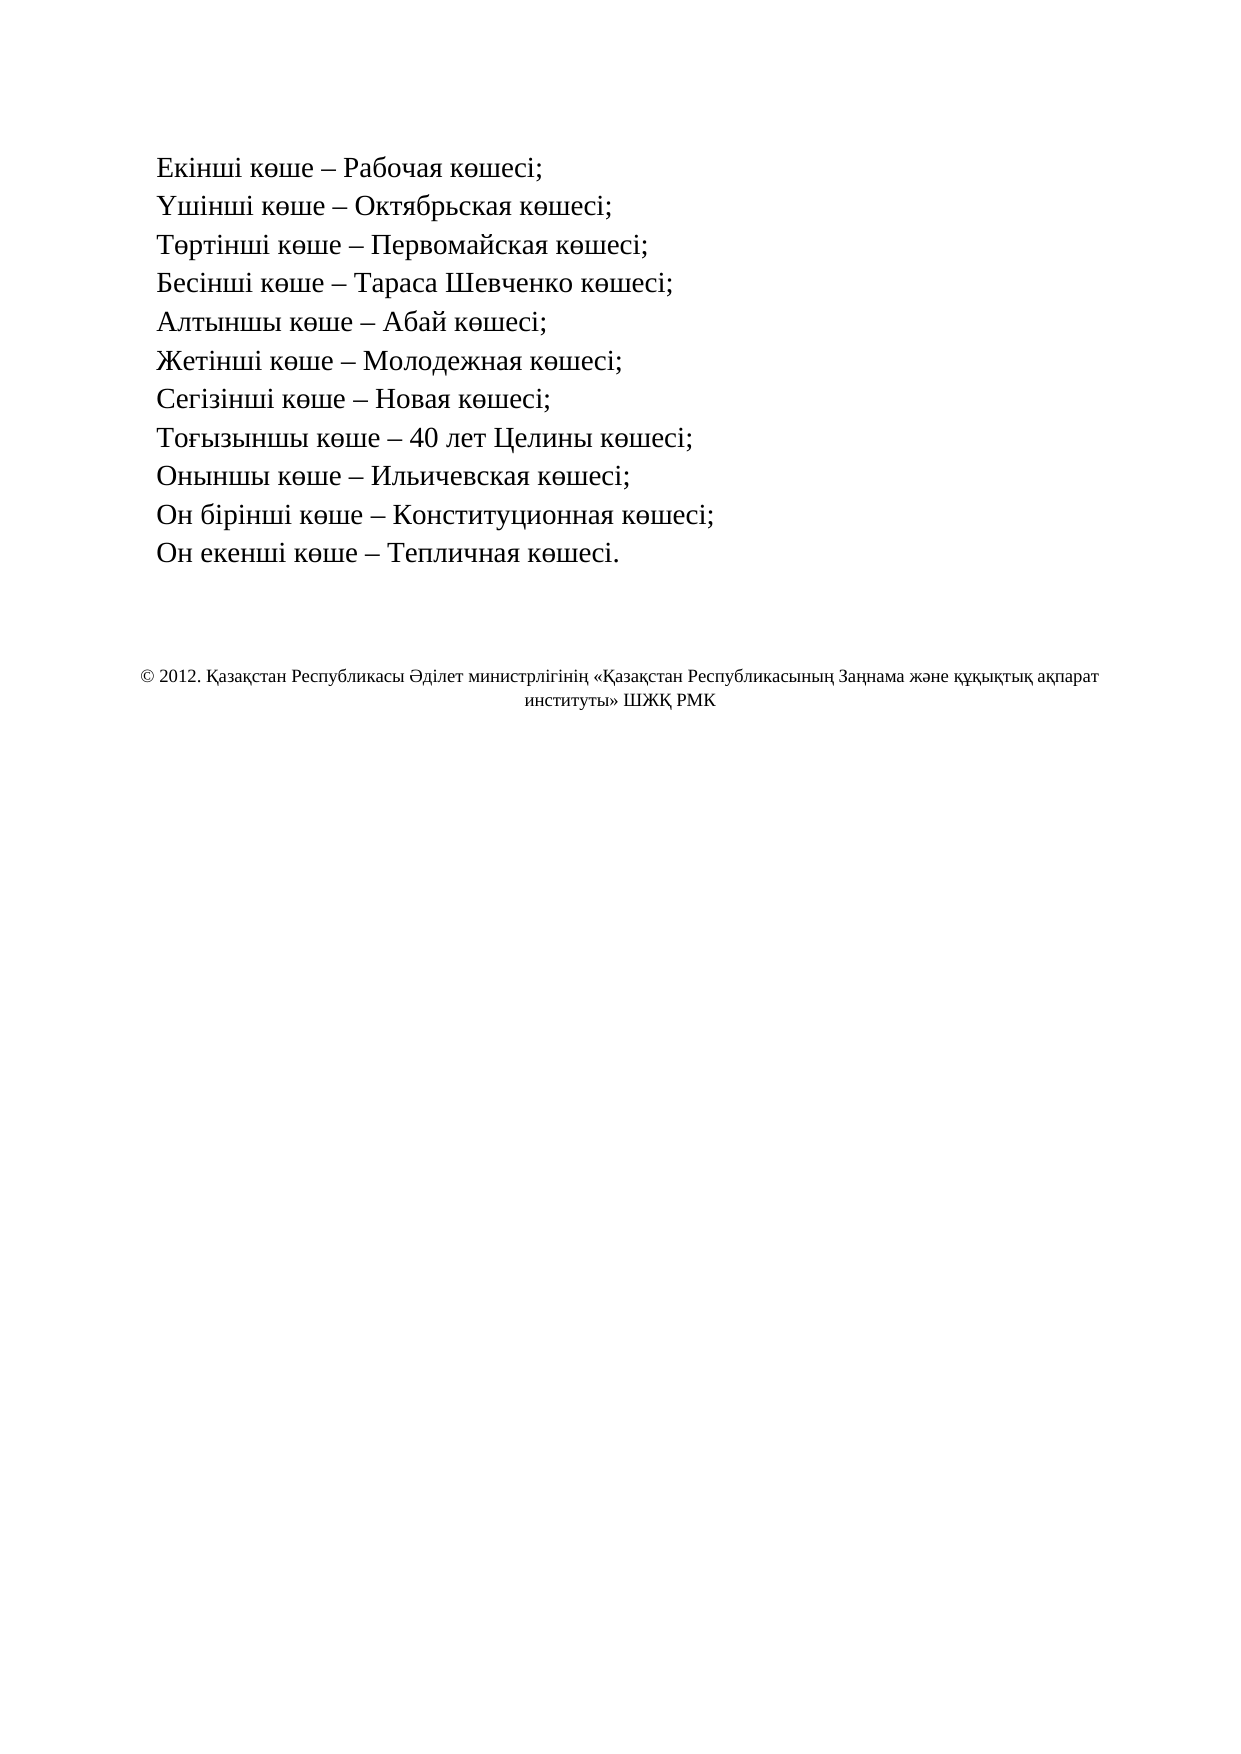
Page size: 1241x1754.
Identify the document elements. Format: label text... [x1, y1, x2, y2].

text Оныншы көше – Ильичевская көшесі; [112, 458, 1128, 492]
text Он бірінші көше – Конституционная көшесі; [112, 497, 1128, 530]
text Он екенші көше – Тепличная көшесі. [112, 535, 1128, 569]
text Бесінші көше – Тараса Шевченко көшесі; [112, 266, 1128, 299]
text Тоғызыншы көше – 40 лет Целины көшесі; [112, 420, 1128, 453]
text Төртінші көше – Первомайская көшесі; [112, 227, 1128, 261]
text Жетінші көше – Молодежная көшесі; [112, 343, 1128, 376]
text © 2012. Қазақстан Республикасы Әділет министрлігінің «Қазақстан Республикасының Заңнама және құқықтық ақпарат институты» ШЖҚ РМК [112, 664, 1128, 711]
text Алтыншы көше – Абай көшесі; [112, 304, 1128, 338]
text Үшінші көше – Октябрьская көшесі; [112, 188, 1128, 222]
text Екінші көше – Рабочая көшесі; [112, 150, 1128, 183]
text Сегізінші көше – Новая көшесі; [112, 381, 1128, 415]
